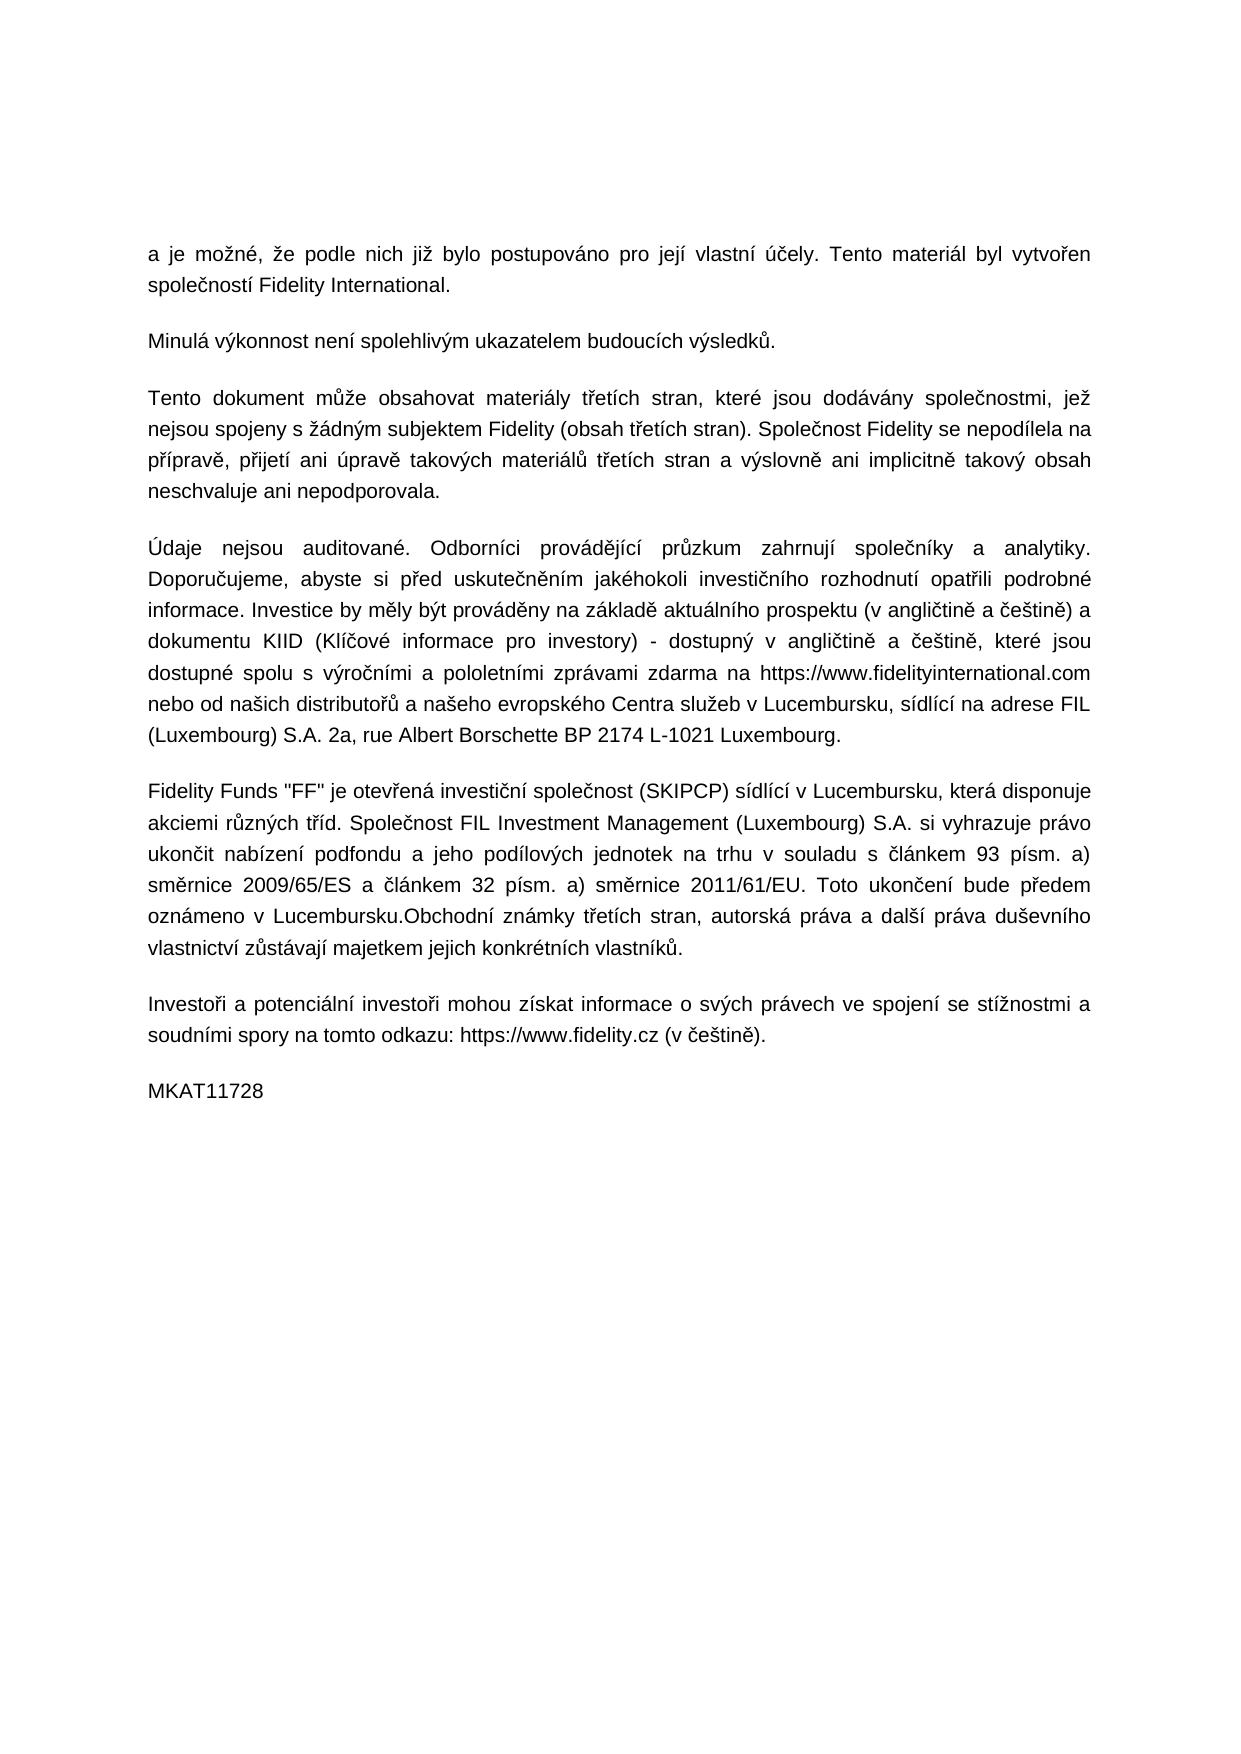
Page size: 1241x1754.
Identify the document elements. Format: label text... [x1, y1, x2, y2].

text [148, 236, 1092, 299]
text Údaje nejsou auditované. Odborníci provádějící průzkum zahrnují společníky a analytiky. Doporučujeme, abyste si před uskutečněním jakéhokoli investičního rozhodnutí opatřili podrobné informace. Investice by měly být prováděny na základě aktuálního prospektu (v angličtině a češtině) a dokumentu KIID (Klíčové informace pro investory) - dostupný v angličtině a češtině, které jsou dostupné spolu s výročními a pololetními zprávami zdarma na https://www.fidelityinternational.com nebo od našich distributořů a našeho evropského Centra služeb v Lucembursku, sídlící na adrese FIL (Luxembourg) S.A. 2a, rue Albert Borschette BP 2174 L-1021 Luxembourg. [148, 530, 1092, 749]
text Minulá výkonnost není spolehlivým ukazatelem budoucích výsledků. [148, 324, 1092, 355]
text Tento dokument může obsahovat materiály třetích stran, které jsou dodávány společnostmi, jež nejsou spojeny s žádným subjektem Fidelity (obsah třetích stran). Společnost Fidelity se nepodílela na přípravě, přijetí ani úpravě takových materiálů třetích stran a výslovně ani implicitně takový obsah neschvaluje ani nepodporovala. [148, 380, 1092, 505]
text Fidelity Funds "FF" je otevřená investiční společnost (SKIPCP) sídlící v Lucembursku, která disponuje akciemi různých tříd. Společnost FIL Investment Management (Luxembourg) S.A. si vyhrazuje právo ukončit nabízení podfondu a jeho podílových jednotek na trhu v souladu s článkem 93 písm. a) směrnice 2009/65/ES a článkem 32 písm. a) směrnice 2011/61/EU. Toto ukončení bude předem oznámeno v Lucembursku.Obchodní známky třetích stran, autorská práva a další práva duševního vlastnictví zůstávají majetkem jejich konkrétních vlastníků. [148, 774, 1092, 961]
text MKAT11728 [148, 1074, 1092, 1105]
text Investoři a potenciální investoři mohou získat informace o svých právech ve spojení se stížnostmi a soudními spory na tomto odkazu: https://www.fidelity.cz (v češtině). [148, 986, 1092, 1049]
